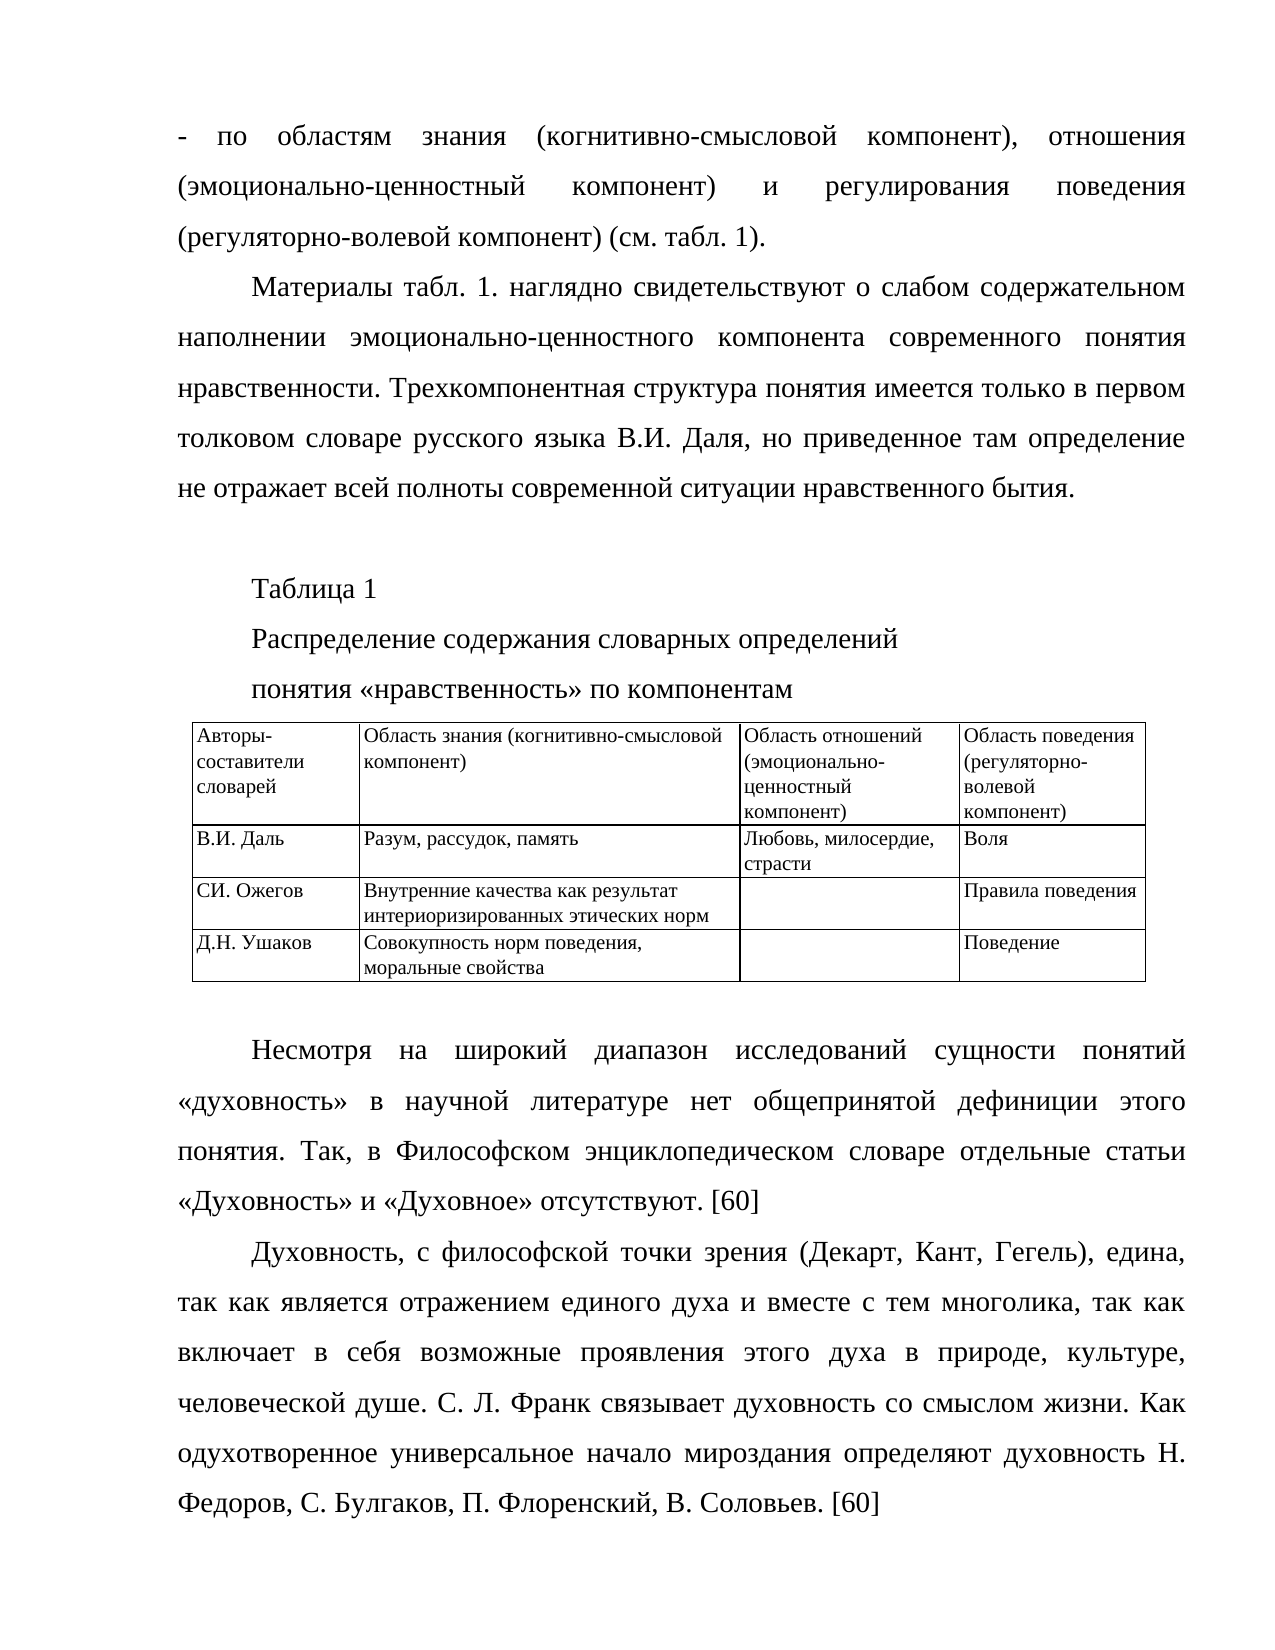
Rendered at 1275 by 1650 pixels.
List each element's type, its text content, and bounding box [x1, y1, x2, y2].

table_cell Разум, рассудок, память [360, 826, 739, 876]
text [177, 118, 1186, 252]
table_cell СИ. Ожегов [193, 878, 359, 928]
table_header Область поведения (регуляторно-волевой компонент) [960, 723, 1145, 824]
text Духовность, с философской точки зрения (Декарт, Кант, Гегель), едина, так как является отражением единого духа и вместе с тем многолика, так как включает в себя возможные проявления этого духа в природе, культуре, человеческой душе. С. Л. Франк связывает духовность со смыслом жизни. Как одухотворенное универсальное начало мироздания определяют духовность Н. Федоров, С. Булгаков, П. Флоренский, В. Соловьев. [60] [177, 1234, 1186, 1519]
table_header Авторы-составители словарей [193, 723, 359, 824]
table_header Область отношений (эмоционально-ценностный компонент) [741, 723, 959, 824]
table_cell Поведение [960, 930, 1145, 981]
text Несмотря на широкий диапазон исследований сущности понятий «духовность» в научной литературе нет общепринятой дефиниции этого понятия. Так, в Философском энциклопедическом словаре отдельные статьи «Духовность» и «Духовное» отсутствуют. [60] [177, 1032, 1186, 1217]
text Таблица 1 [177, 571, 1186, 604]
text Распределение содержания словарных определений [177, 621, 1186, 655]
table_cell [741, 930, 959, 981]
table_cell Совокупность норм поведения, моральные свойства [360, 930, 739, 981]
table_cell [741, 878, 959, 928]
table_cell Внутренние качества как результат интериоризированных этических норм [360, 878, 739, 928]
table_header Область знания (когнитивно-смысловой компонент) [360, 723, 740, 824]
table_cell Воля [960, 826, 1145, 876]
text Материалы табл. 1. наглядно свидетельствуют о слабом содержательном наполнении эмоционально-ценностного компонента современного понятия нравственности. Трехкомпонентная структура понятия имеется только в первом толковом словаре русского языка В.И. Даля, но приведенное там определение не отражает всей полноты современной ситуации нравственного бытия. [177, 269, 1186, 504]
table_cell В.И. Даль [193, 826, 359, 876]
table_cell Любовь, милосердие, страсти [741, 826, 959, 876]
text понятия «нравственность» по компонентам [177, 672, 1186, 705]
table_cell Д.Н. Ушаков [193, 930, 359, 981]
table_cell Правила поведения [960, 878, 1145, 928]
